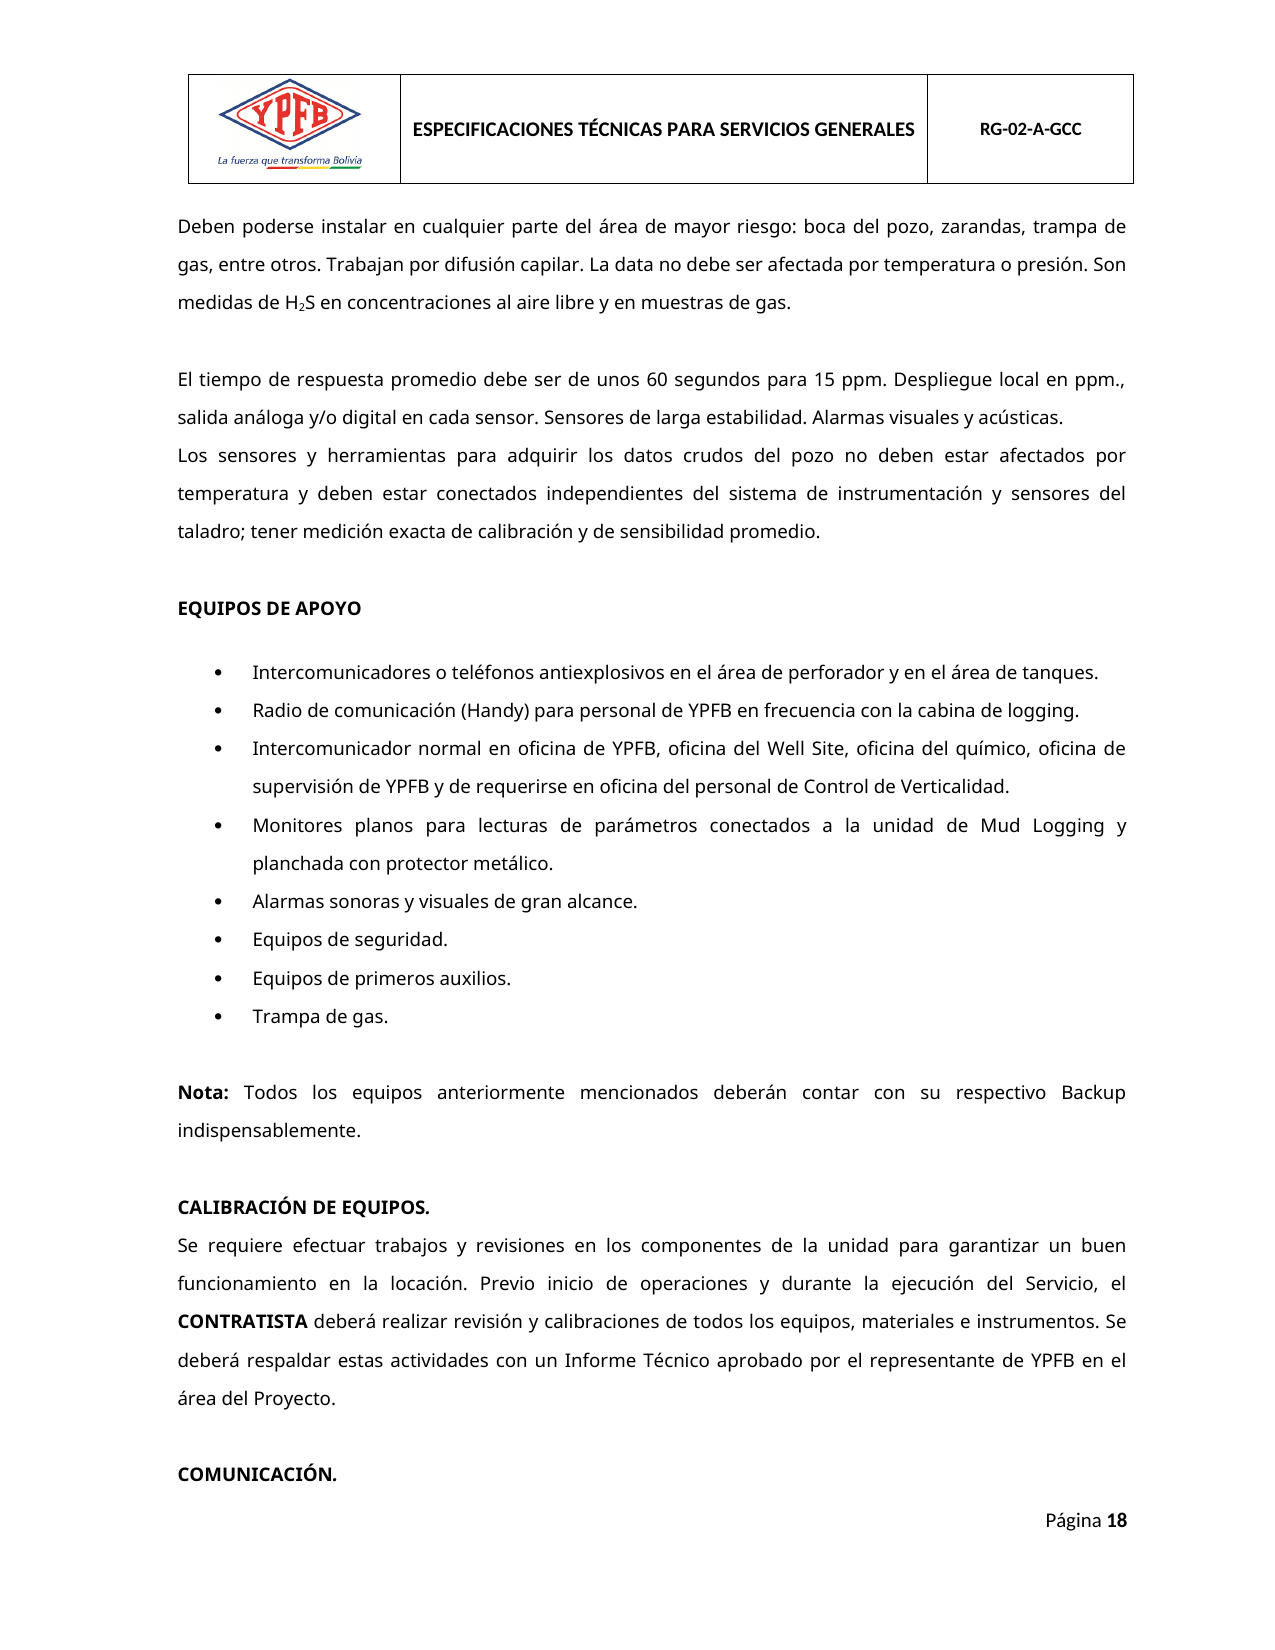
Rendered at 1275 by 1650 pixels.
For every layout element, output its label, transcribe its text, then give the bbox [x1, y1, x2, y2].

text Los sensores y herramientas para adquirir los datos crudos del pozo no deben estar afectados por temperatura y deben estar conectados independientes del sistema de instrumentación y sensores del taladro; tener medición exacta de calibración y de sensibilidad promedio. [177, 442, 1127, 544]
list Intercomunicadores o teléfonos antiexplosivos en el área de perforador y en el área de tanques. [215, 659, 1127, 684]
text EQUIPOS DE APOYO [177, 595, 1127, 621]
list Intercomunicador normal en oficina de YPFB, oficina del Well Site, oficina del químico, oficina de supervisión de YPFB y de requerirse en oficina del personal de Control de Verticalidad. [215, 735, 1127, 799]
text COMUNICACIÓN. [177, 1462, 1127, 1487]
text Se requiere efectuar trabajos y revisiones en los componentes de la unidad para garantizar un buen funcionamiento en la locación. Previo inicio de operaciones y durante la ejecución del Servicio, el CONTRATISTA deberá realizar revisión y calibraciones de todos los equipos, materiales e instrumentos. Se deberá respaldar estas actividades con un Informe Técnico aprobado por el representante de YPFB en el área del Proyecto. [177, 1232, 1127, 1411]
list Monitores planos para lecturas de parámetros conectados a la unidad de Mud Logging y planchada con protector metálico. [215, 812, 1127, 876]
list Equipos de seguridad. [215, 927, 1127, 952]
list Trampa de gas. [215, 1003, 1127, 1028]
list Radio de comunicación (Handy) para personal de YPFB en frecuencia con la cabina de logging. [215, 697, 1127, 723]
text Nota: Todos los equipos anteriormente mencionados deberán contar con su respectivo Backup indispensablemente. [177, 1079, 1127, 1143]
list Equipos de primeros auxilios. [215, 965, 1127, 990]
picture [215, 75, 363, 174]
text Deben poderse instalar en cualquier parte del área de mayor riesgo: boca del pozo, zarandas, trampa de gas, entre otros. Trabajan por difusión capilar. La data no debe ser afectada por temperatura o presión. Son medidas de H2S en concentraciones al aire libre y en muestras de gas. [177, 213, 1127, 315]
text CALIBRACIÓN DE EQUIPOS. [177, 1194, 1127, 1220]
text El tiempo de respuesta promedio debe ser de unos 60 segundos para 15 ppm. Despliegue local en ppm., salida análoga y/o digital en cada sensor. Sensores de larga estabilidad. Alarmas visuales y acústicas. [177, 366, 1127, 429]
list Alarmas sonoras y visuales de gran alcance. [215, 888, 1127, 914]
